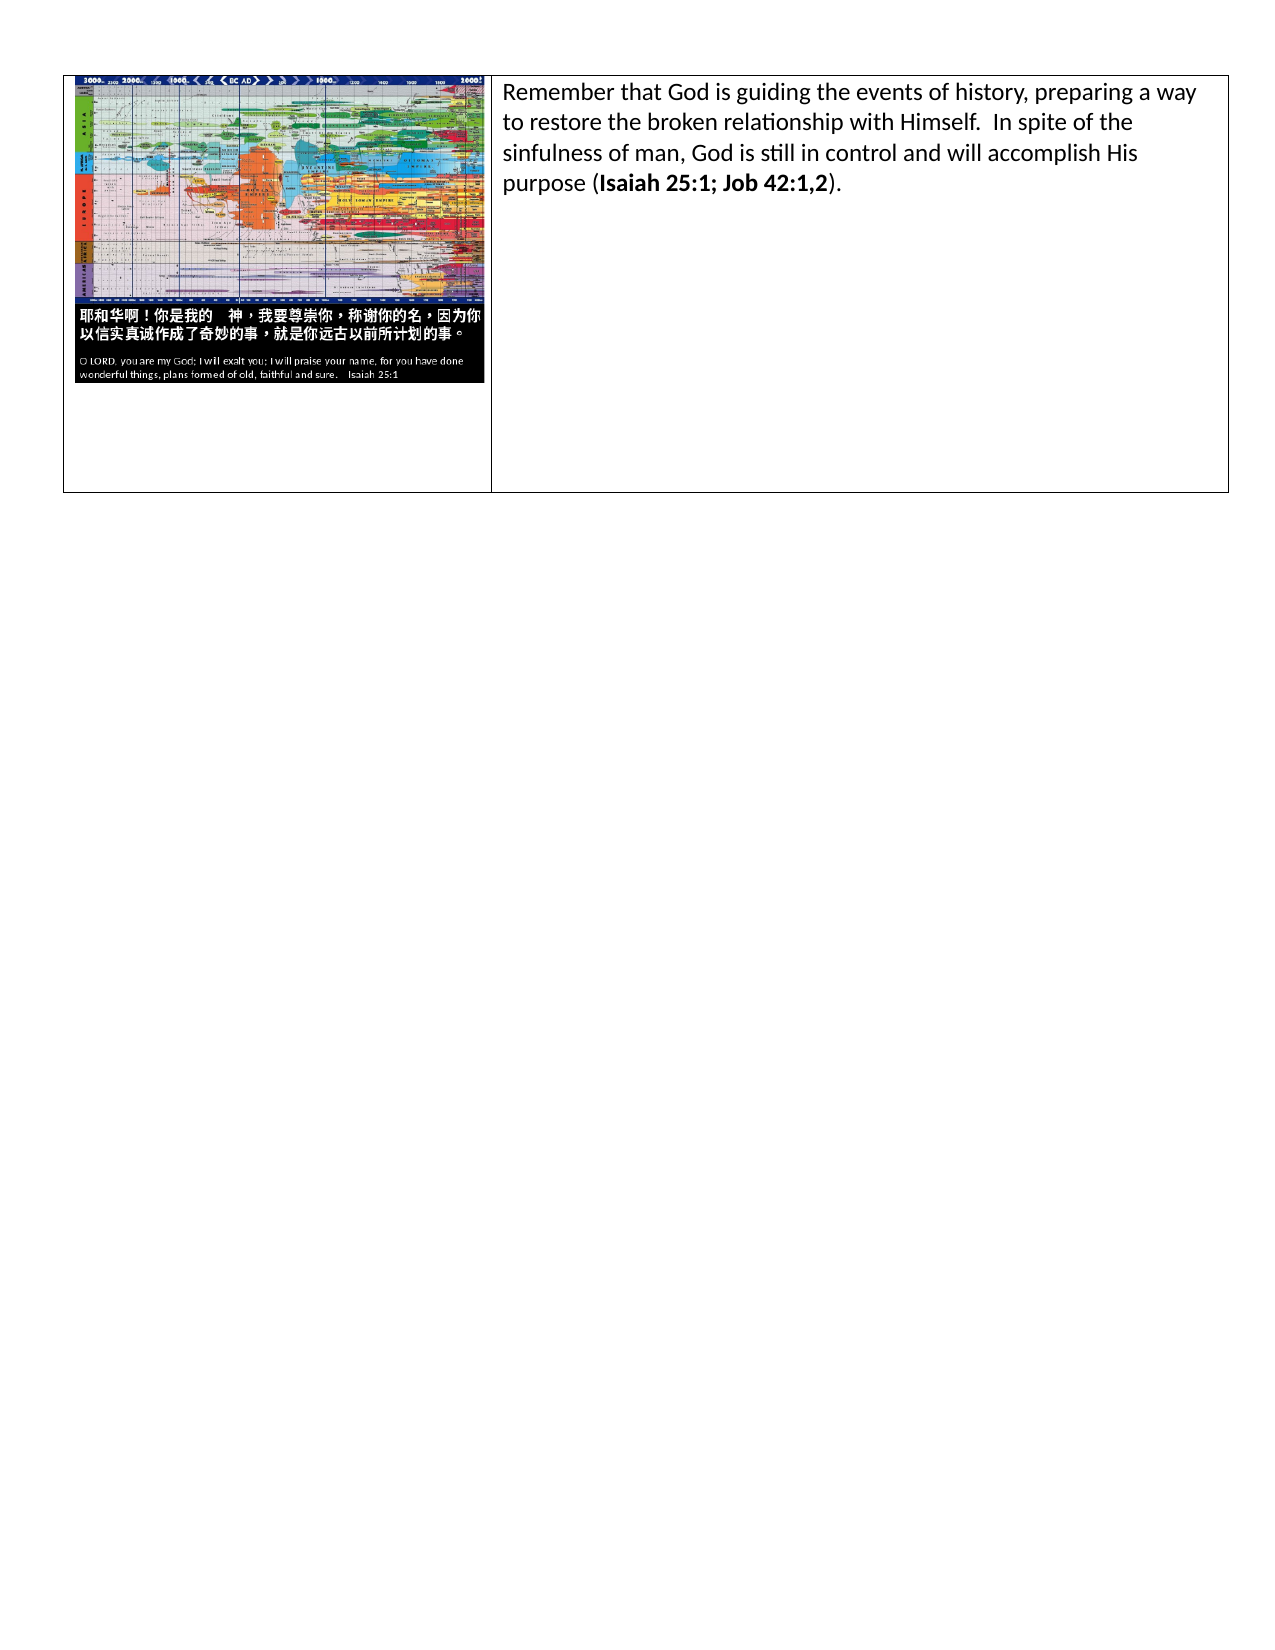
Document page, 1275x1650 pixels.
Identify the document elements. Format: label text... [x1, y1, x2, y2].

table_cell [64, 76, 491, 492]
table_cell Remember that God is guiding the events of history, preparing a way to restore the broken relationship with Himself. In spite of the sinfulness of man, God is still in control and will accomplish His purpose (Isaiah 25:1; Job 42:1,2). [492, 76, 1228, 492]
